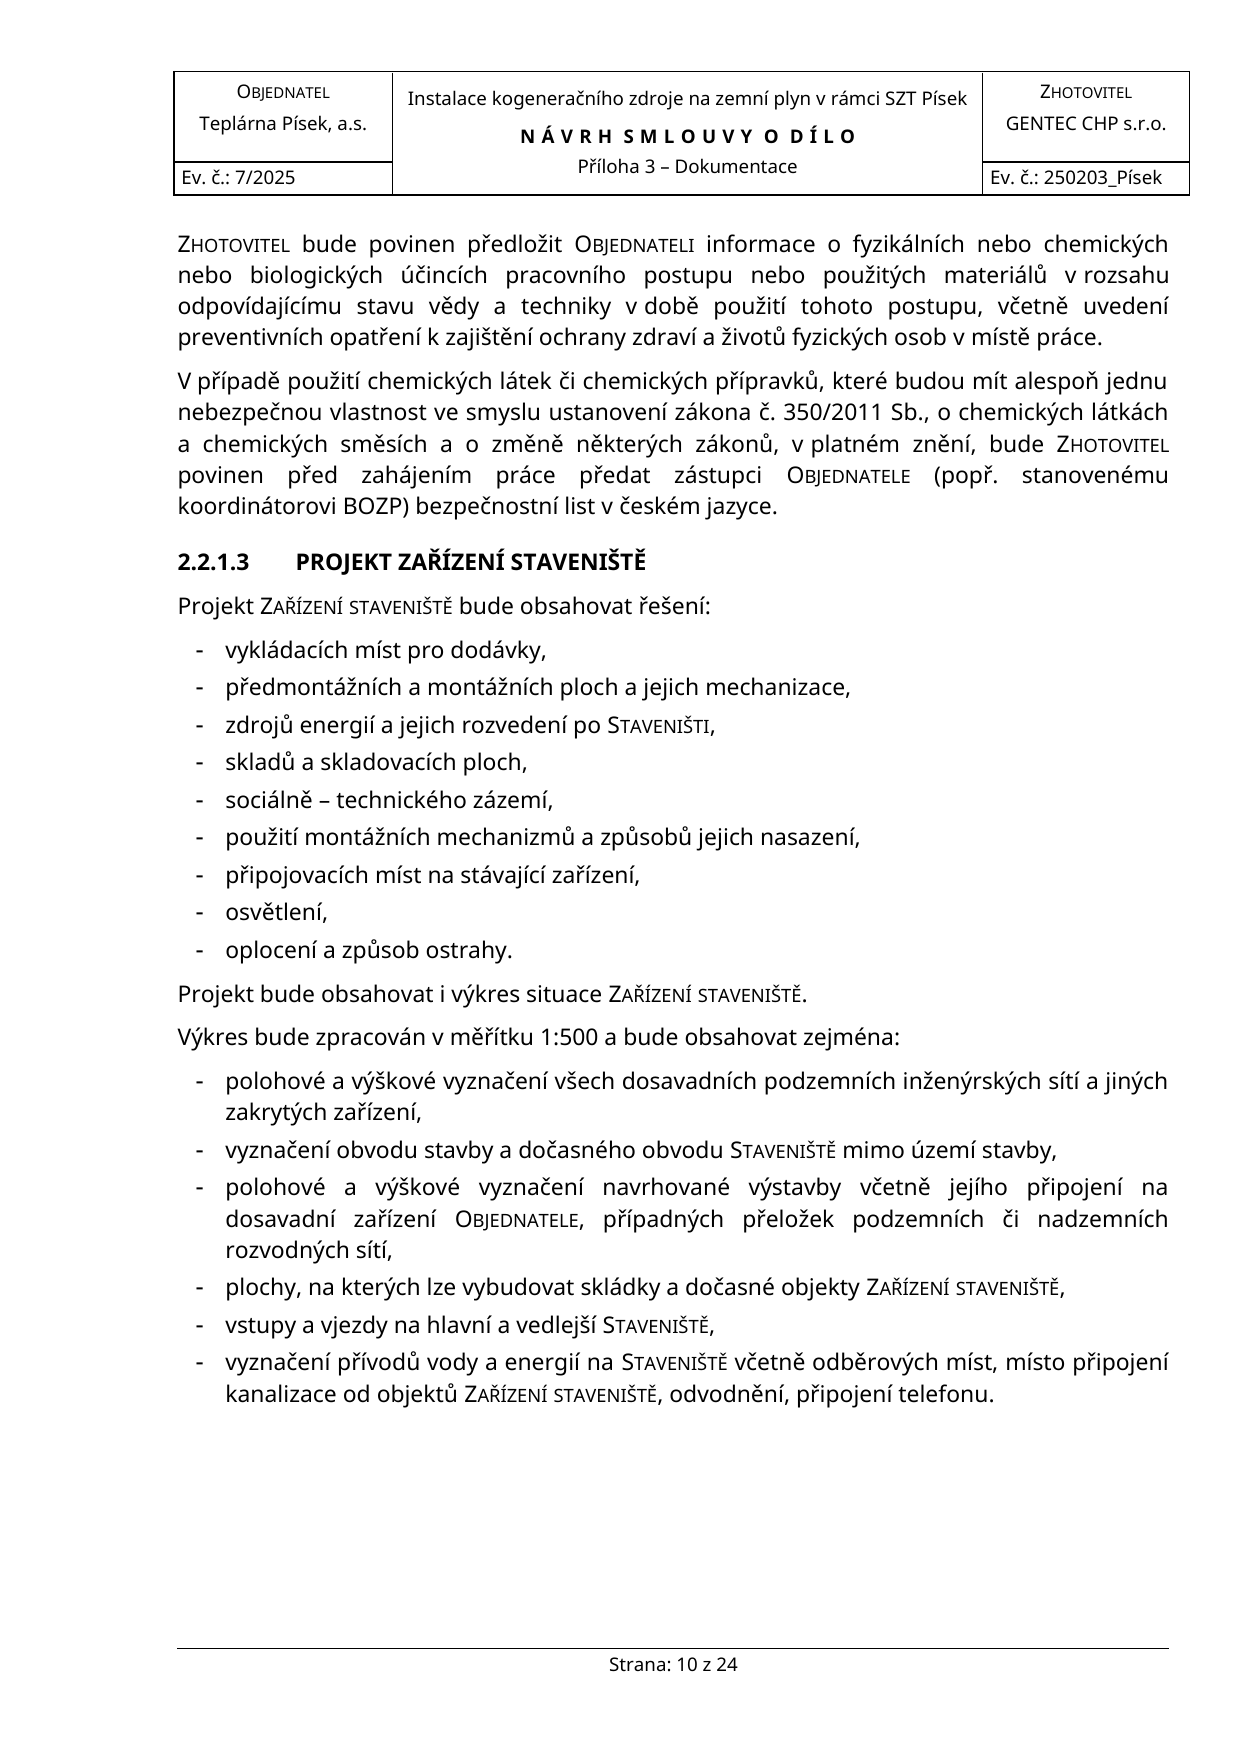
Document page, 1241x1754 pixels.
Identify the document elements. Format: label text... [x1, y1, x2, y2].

text předmontážních a montážních ploch a jejich mechanizace, [196, 671, 1169, 703]
text skladů a skladovacích ploch, [196, 746, 1169, 778]
text zdrojů energií a jejich rozvedení po Staveništi, [196, 709, 1169, 740]
text Projekt Zařízení staveniště bude obsahovat řešení: [177, 590, 1169, 621]
text V případě použití chemických látek či chemických přípravků, které budou mít alespoň jednu nebezpečnou vlastnost ve smyslu ustanovení zákona č. 350/2011 Sb., o chemických látkách a chemických směsích a o změně některých zákonů, v platném znění, bude Zhotovitel povinen před zahájením práce předat zástupci Objednatele (popř. stanovenému koordinátorovi BOZP) bezpečnostní list v českém jazyce. [177, 365, 1169, 521]
text osvětlení, [196, 896, 1169, 928]
text vyznačení přívodů vody a energií na Staveniště včetně odběrových míst, místo připojení kanalizace od objektů Zařízení staveniště, odvodnění, připojení telefonu. [196, 1346, 1169, 1409]
text vykládacích míst pro dodávky, [196, 634, 1169, 665]
text Výkres bude zpracován v měřítku 1:500 a bude obsahovat zejména: [177, 1021, 1169, 1053]
text vstupy a vjezdy na hlavní a vedlejší Staveniště, [196, 1309, 1169, 1340]
text polohové a výškové vyznačení všech dosavadních podzemních inženýrských sítí a jiných zakrytých zařízení, [196, 1065, 1169, 1128]
text Projekt bude obsahovat i výkres situace Zařízení staveniště. [177, 978, 1169, 1009]
subtitle Projekt zařízení staveniště [177, 546, 1169, 578]
text vyznačení obvodu stavby a dočasného obvodu Staveniště mimo území stavby, [196, 1134, 1169, 1165]
text sociálně – technického zázemí, [196, 784, 1169, 815]
text plochy, na kterých lze vybudovat skládky a dočasné objekty Zařízení staveniště, [196, 1271, 1169, 1303]
text oplocení a způsob ostrahy. [196, 934, 1169, 965]
text připojovacích míst na stávající zařízení, [196, 859, 1169, 890]
text Zhotovitel bude povinen předložit Objednateli informace o fyzikálních nebo chemických nebo biologických účincích pracovního postupu nebo použitých materiálů v rozsahu odpovídajícímu stavu vědy a techniky v době použití tohoto postupu, včetně uvedení preventivních opatření k zajištění ochrany zdraví a životů fyzických osob v místě práce. [177, 228, 1169, 353]
text použití montážních mechanizmů a způsobů jejich nasazení, [196, 821, 1169, 853]
text polohové a výškové vyznačení navrhované výstavby včetně jejího připojení na dosavadní zařízení Objednatele, případných přeložek podzemních či nadzemních rozvodných sítí, [196, 1171, 1169, 1265]
